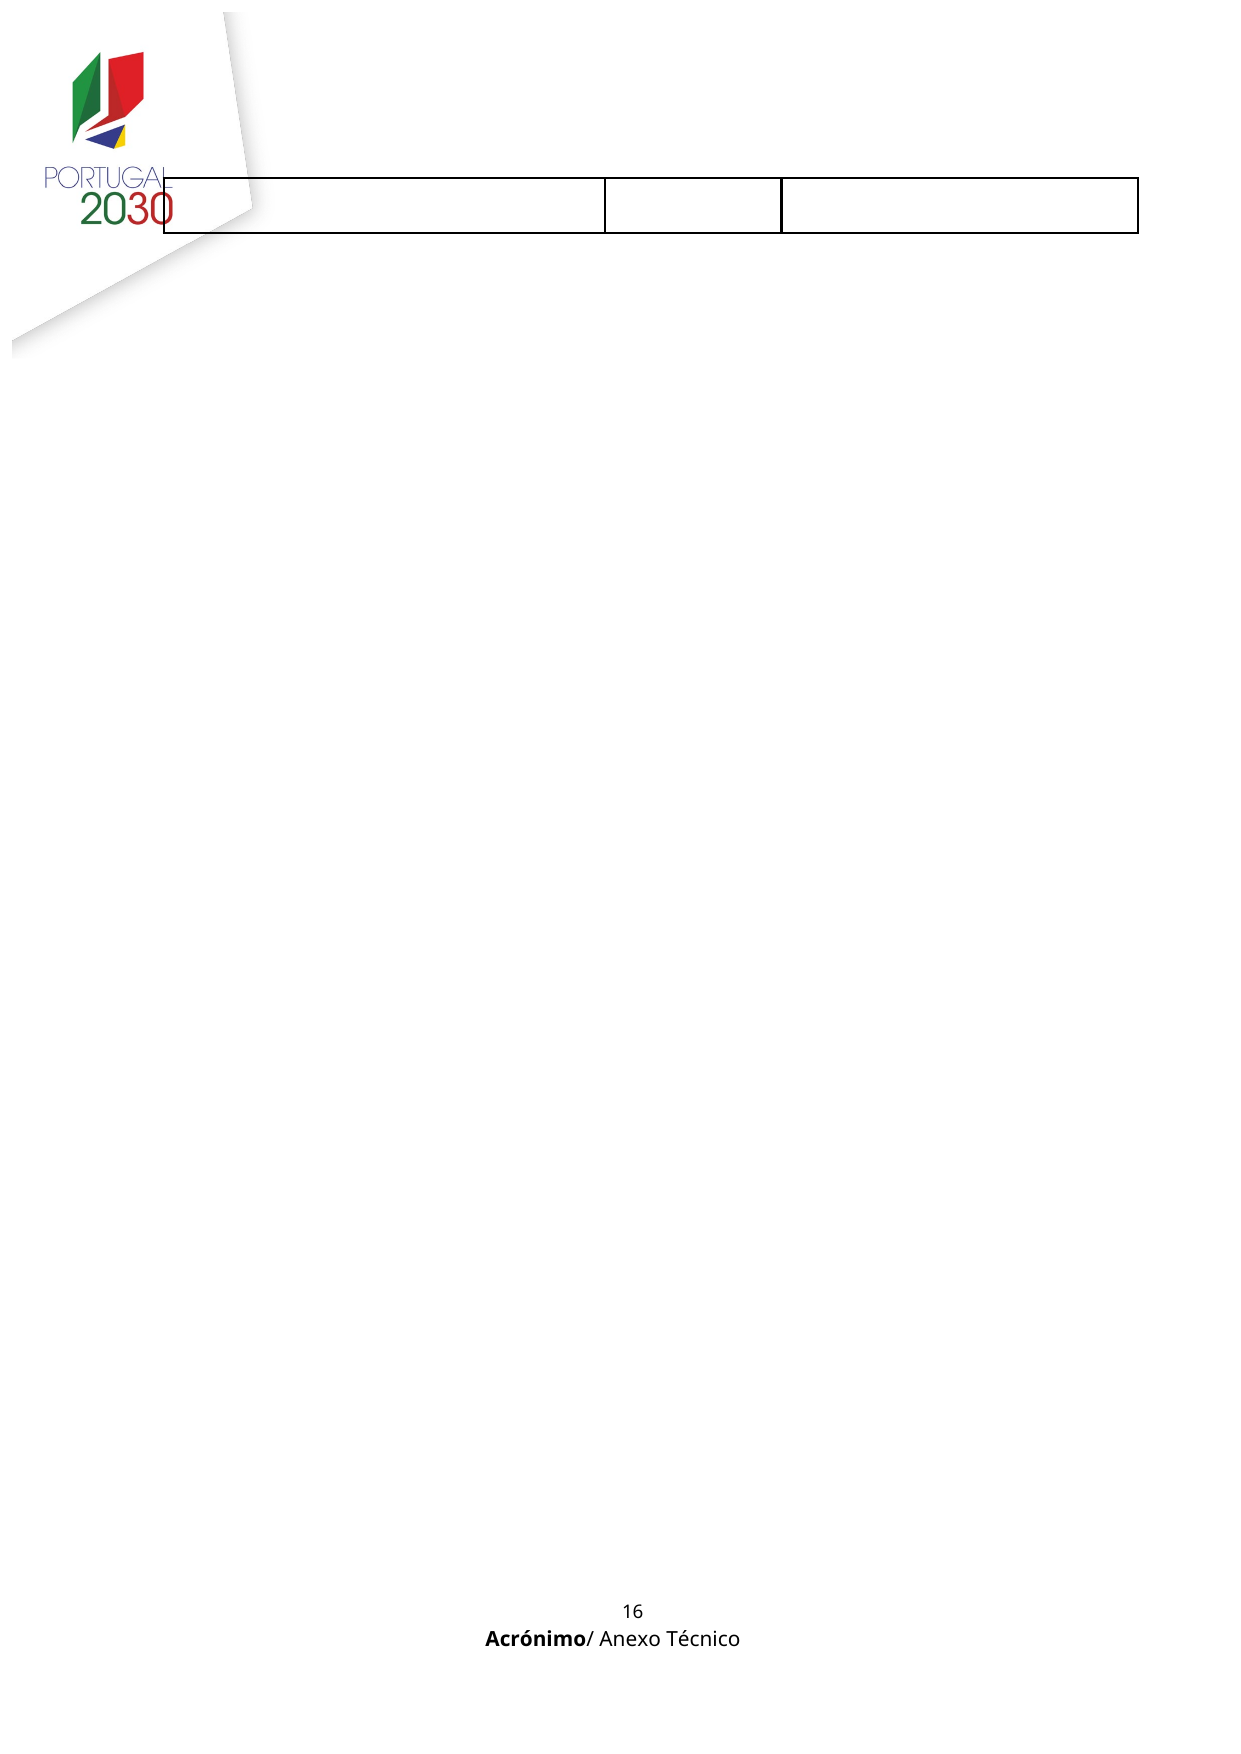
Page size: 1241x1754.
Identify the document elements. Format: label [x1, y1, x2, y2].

picture [12, 12, 364, 359]
table_cell [606, 179, 780, 232]
table_cell [165, 179, 604, 232]
table_cell [783, 179, 1137, 232]
